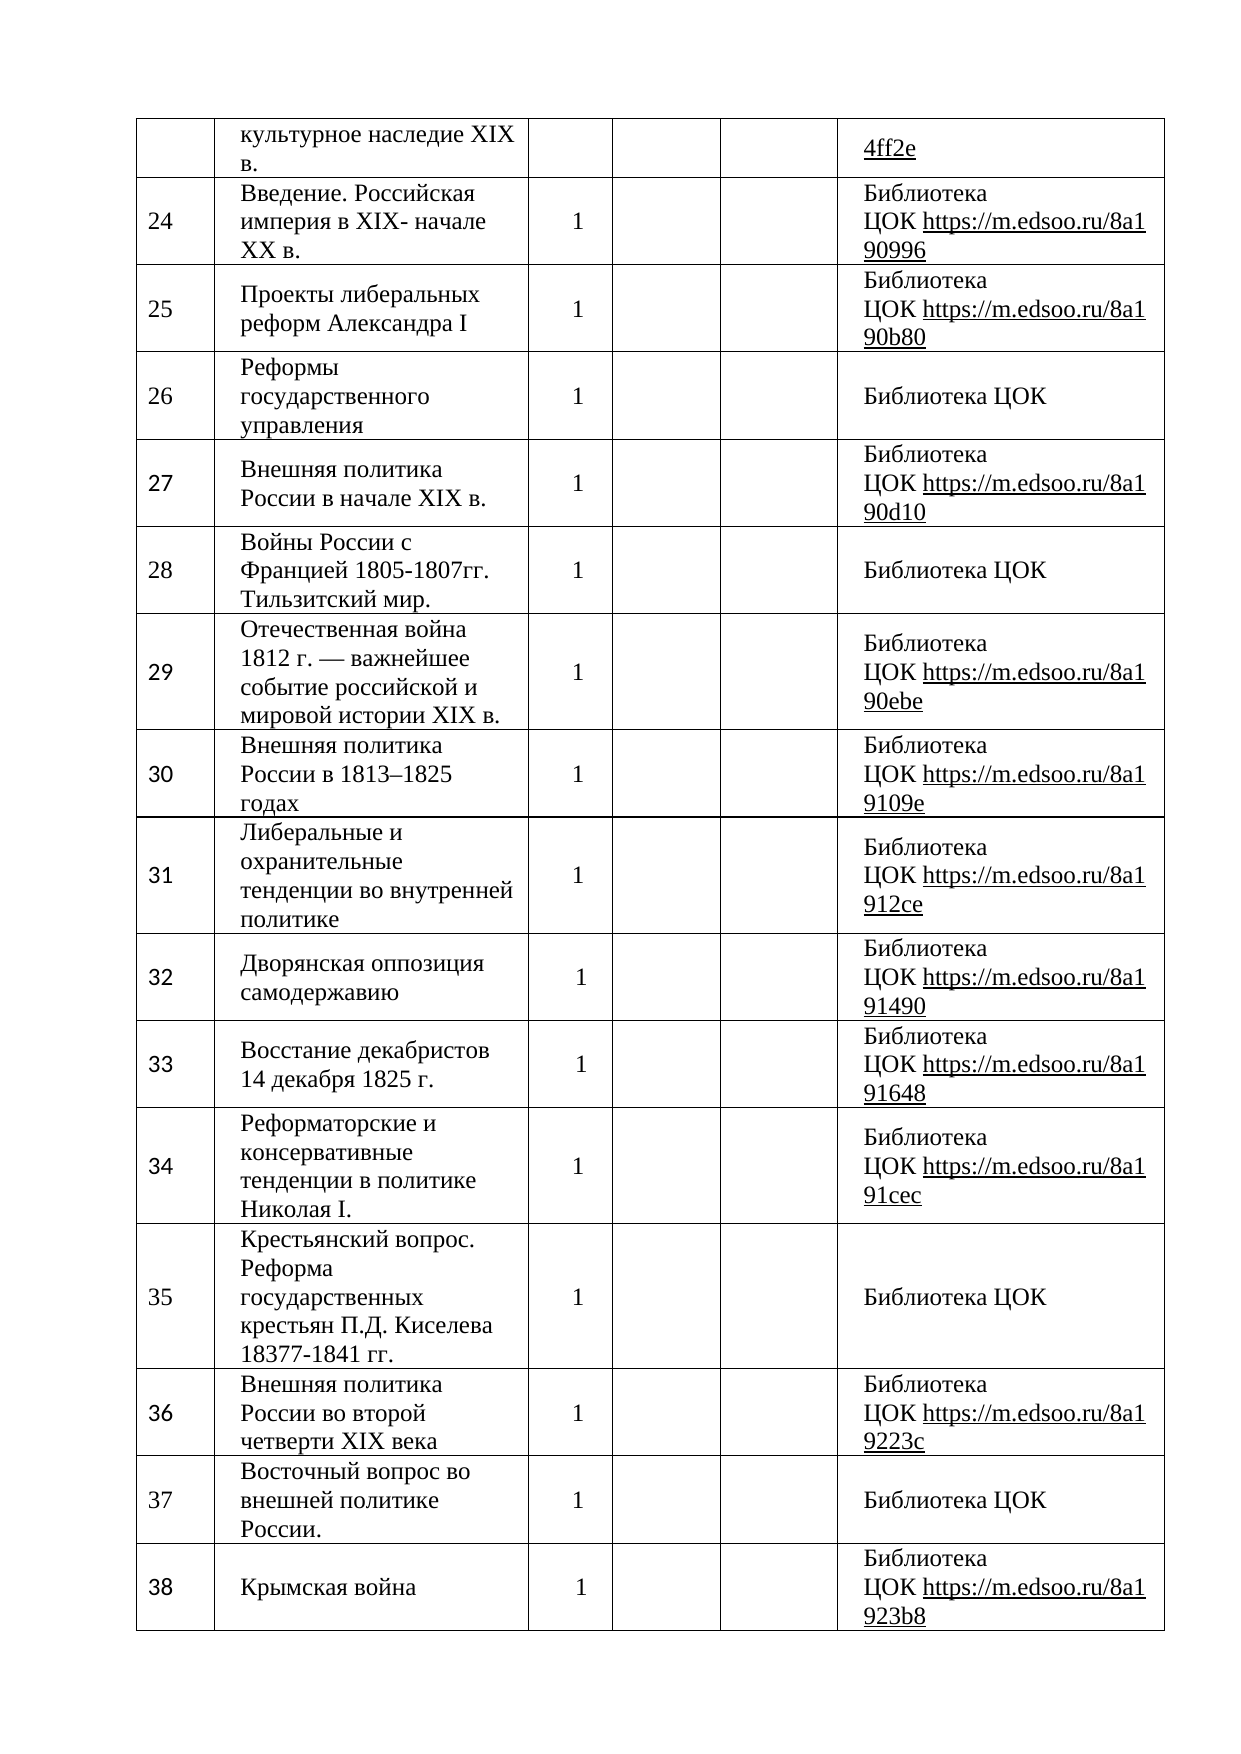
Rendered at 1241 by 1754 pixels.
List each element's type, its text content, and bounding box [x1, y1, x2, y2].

table_cell [613, 1456, 720, 1542]
table_cell [721, 119, 837, 177]
table_cell Внешняя политика России во второй четверти XIX века [215, 1369, 528, 1455]
table_cell Проекты либеральных реформ Александра I [215, 265, 528, 351]
table_cell 28 [137, 527, 214, 613]
table_cell [721, 1108, 837, 1223]
table_cell Внешняя политика России в 1813–1825 годах [215, 730, 528, 816]
table_cell 1 [529, 119, 612, 177]
table_cell Библиотека ЦОК [838, 352, 1164, 438]
table_cell Библиотека ЦОК https://m.edsoo.ru/8a190d10 [838, 440, 1164, 526]
table_cell 32 [137, 934, 214, 1020]
table_cell Библиотека ЦОК https://m.edsoo.ru/8a1923b8 [838, 1544, 1164, 1630]
table_cell [721, 1021, 837, 1107]
table_cell Крестьянский вопрос. Реформа государственных крестьян П.Д. Киселева 18377-1841 гг. [215, 1224, 528, 1368]
table_cell 1 [529, 1369, 612, 1455]
table_cell Дворянская оппозиция самодержавию [215, 934, 528, 1020]
table_cell Реформаторские и консервативные тенденции в политике Николая I. [215, 1108, 528, 1223]
table_cell 37 [137, 1456, 214, 1542]
table_cell [613, 352, 720, 438]
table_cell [838, 119, 1164, 177]
table_cell [721, 730, 837, 816]
table_cell Библиотека ЦОК [838, 1456, 1164, 1542]
table_cell [613, 178, 720, 264]
table_cell 1 [529, 527, 612, 613]
table_cell Библиотека ЦОК https://m.edsoo.ru/8a190996 [838, 178, 1164, 264]
table_cell Внешняя политика России в начале XIX в. [215, 440, 528, 526]
table_cell [613, 1369, 720, 1455]
table_cell 29 [137, 614, 214, 729]
table_cell Крымская война [215, 1544, 528, 1630]
table_cell 1 [529, 730, 612, 816]
table_cell 25 [137, 265, 214, 351]
table_cell [721, 352, 837, 438]
table_cell Библиотека ЦОК [838, 1224, 1164, 1368]
table_cell 1 [529, 1021, 612, 1107]
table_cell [215, 119, 528, 177]
table_cell 38 [137, 1544, 214, 1630]
table_cell [721, 614, 837, 729]
table_cell 1 [529, 178, 612, 264]
table_cell [613, 1021, 720, 1107]
table_cell [721, 1224, 837, 1368]
table_cell 1 [529, 818, 612, 932]
table_cell 35 [137, 1224, 214, 1368]
table_cell Библиотека ЦОК [838, 527, 1164, 613]
table_cell Библиотека ЦОК https://m.edsoo.ru/8a191cec [838, 1108, 1164, 1223]
table_cell [721, 178, 837, 264]
table_cell Либеральные и охранительные тенденции во внутренней политике [215, 818, 528, 932]
table_cell [721, 1369, 837, 1455]
table_cell [613, 1224, 720, 1368]
table_cell 1 [529, 1456, 612, 1542]
table_cell Отечественная война 1812 г. — важнейшее событие российской и мировой истории XIX в. [215, 614, 528, 729]
table_cell Реформы государственного управления [215, 352, 528, 438]
table_cell 27 [137, 440, 214, 526]
table_cell Библиотека ЦОК https://m.edsoo.ru/8a1912ce [838, 818, 1164, 932]
table_cell Библиотека ЦОК https://m.edsoo.ru/8a191648 [838, 1021, 1164, 1107]
table_cell 1 [529, 1224, 612, 1368]
table_cell 34 [137, 1108, 214, 1223]
table_cell Восточный вопрос во внешней политике России. [215, 1456, 528, 1542]
table_cell Библиотека ЦОК https://m.edsoo.ru/8a190ebe [838, 614, 1164, 729]
table_cell 1 [529, 934, 612, 1020]
table_cell [613, 119, 720, 177]
table_cell [613, 818, 720, 932]
table_cell 1 [529, 265, 612, 351]
table_cell 33 [137, 1021, 214, 1107]
table_cell 1 [529, 1108, 612, 1223]
table_cell [613, 1544, 720, 1630]
table_cell [613, 730, 720, 816]
table_cell [613, 440, 720, 526]
table_cell [613, 1108, 720, 1223]
table_cell 23 [137, 119, 214, 177]
table_cell Библиотека ЦОК https://m.edsoo.ru/8a19109e [838, 730, 1164, 816]
table_cell Введение. Российская империя в XIX- начале XX в. [215, 178, 528, 264]
table_cell 1 [529, 352, 612, 438]
table_cell Библиотека ЦОК https://m.edsoo.ru/8a190b80 [838, 265, 1164, 351]
table_cell [721, 1544, 837, 1630]
table_cell [613, 614, 720, 729]
table_cell [721, 527, 837, 613]
table_cell Библиотека ЦОК https://m.edsoo.ru/8a19223c [838, 1369, 1164, 1455]
table_cell [613, 527, 720, 613]
table_cell Библиотека ЦОК https://m.edsoo.ru/8a191490 [838, 934, 1164, 1020]
table_cell [721, 934, 837, 1020]
table_cell 30 [137, 730, 214, 816]
table_cell 36 [137, 1369, 214, 1455]
table_cell [721, 1456, 837, 1542]
table_cell Войны России с Францией 1805-1807гг. Тильзитский мир. [215, 527, 528, 613]
table_cell [721, 818, 837, 932]
table_cell [721, 440, 837, 526]
table_cell [613, 265, 720, 351]
table_cell Восстание декабристов 14 декабря 1825 г. [215, 1021, 528, 1107]
table_cell [613, 934, 720, 1020]
table_cell [721, 265, 837, 351]
table_cell 31 [137, 818, 214, 932]
table_cell 26 [137, 352, 214, 438]
table_cell 1 [529, 440, 612, 526]
table_cell 24 [137, 178, 214, 264]
table_cell 1 [529, 614, 612, 729]
table_cell 1 [529, 1544, 612, 1630]
